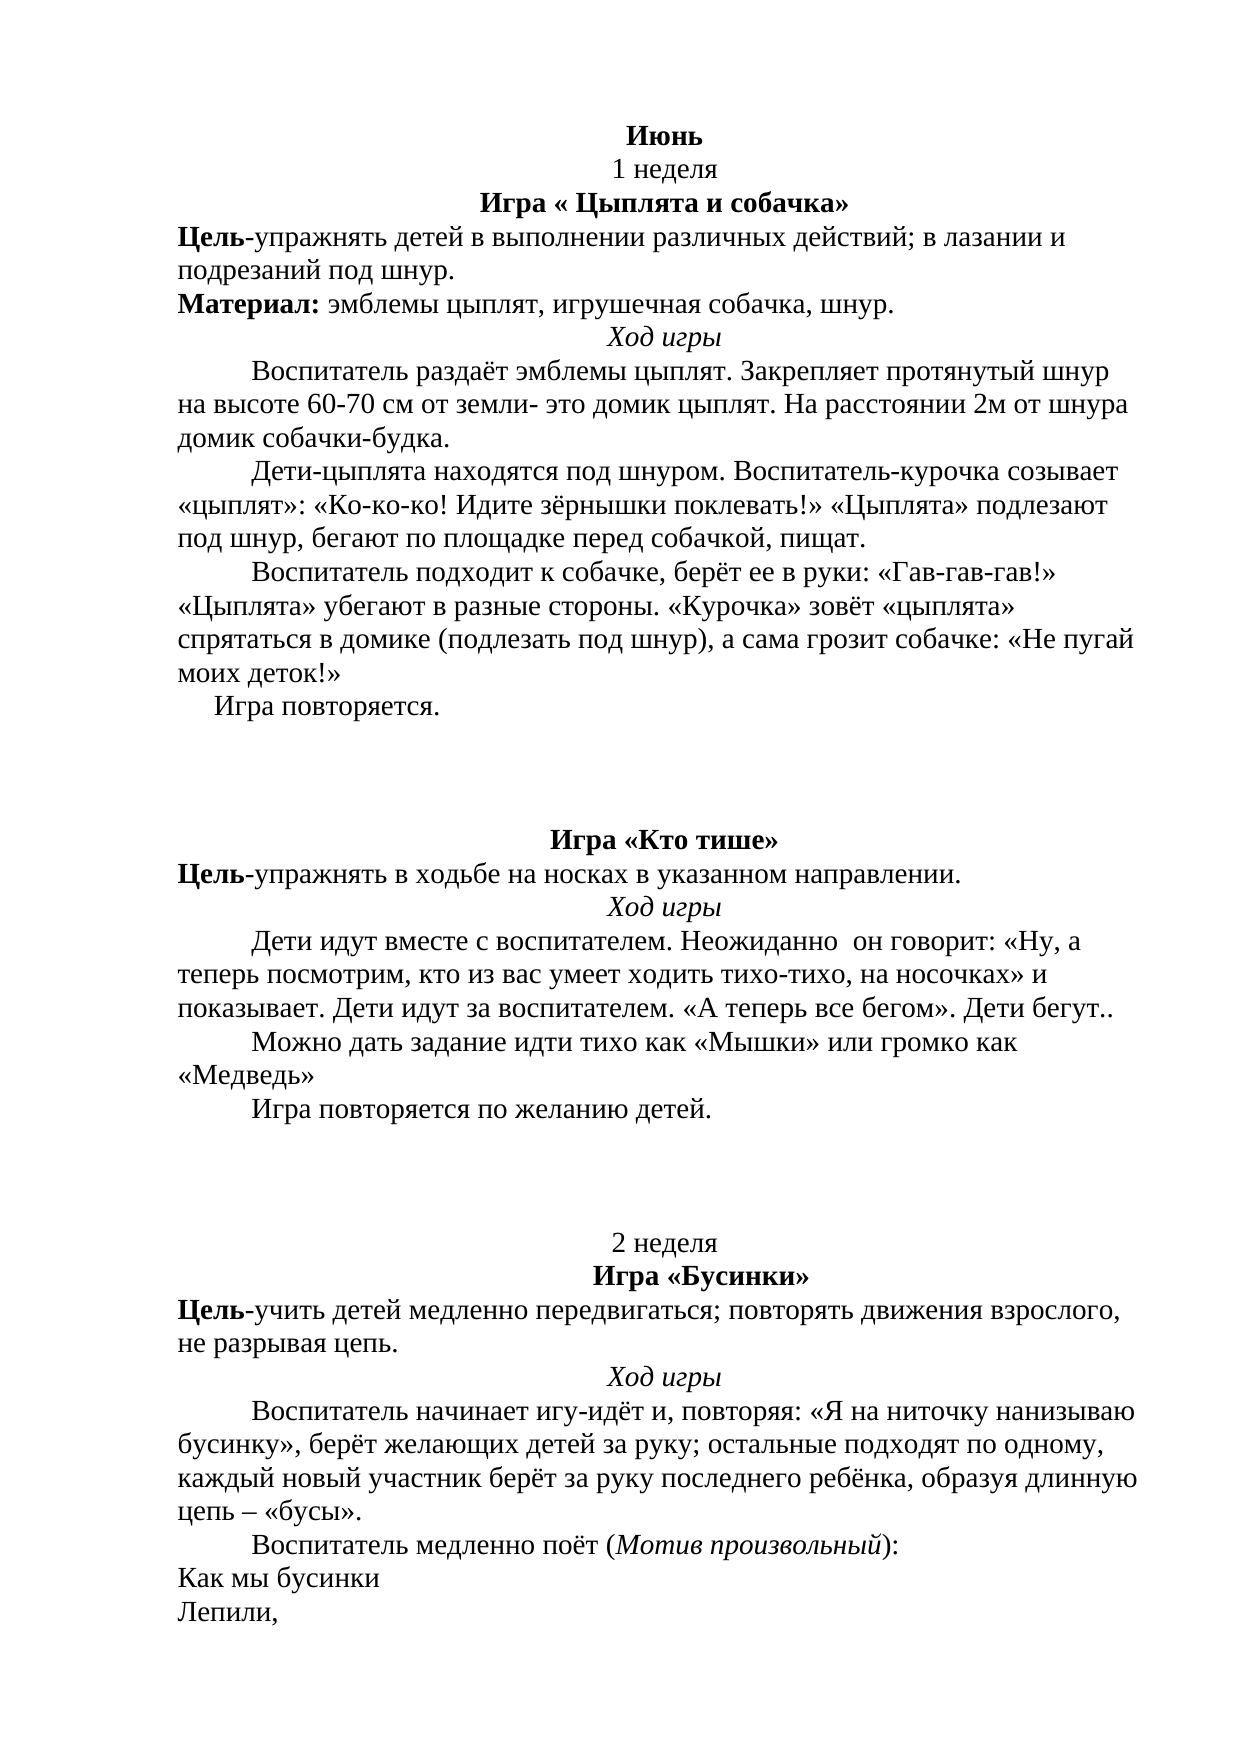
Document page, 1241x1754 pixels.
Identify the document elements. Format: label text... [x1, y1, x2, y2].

text Воспитатель раздаёт эмблемы цыплят. Закрепляет протянутый шнур на высоте 60-70 см от земли- это домик цыплят. На расстоянии 2м от шнура домик собачки-будка. [177, 353, 1152, 453]
text Цель-упражнять детей в выполнении различных действий; в лазании и подрезаний под шнур. [177, 219, 1152, 286]
text 2 неделя [177, 1225, 1152, 1258]
text Можно дать задание идти тихо как «Мышки» или громко как «Медведь» [177, 1024, 1152, 1091]
text 1 неделя [177, 152, 1152, 185]
text Воспитатель начинает игу-идёт и, повторяя: «Я на ниточку нанизываю бусинку», берёт желающих детей за руку; остальные подходят по одному, каждый новый участник берёт за руку последнего ребёнка, образуя длинную цепь – «бусы». [177, 1393, 1152, 1527]
text Цель-упражнять в ходьбе на носках в указанном направлении. [177, 856, 1152, 889]
text Игра повторяется. [177, 688, 1152, 722]
text Игра «Кто тише» [177, 822, 1152, 856]
text Как мы бусинки [177, 1560, 1152, 1594]
text Воспитатель подходит к собачке, берёт ее в руки: «Гав-гав-гав!» «Цыплята» убегают в разные стороны. «Курочка» зовёт «цыплята» спрятаться в домике (подлезать под шнур), а сама грозит собачке: «Не пугай моих деток!» [177, 554, 1152, 688]
text Игра « Цыплята и собачка» [177, 185, 1152, 219]
text Дети-цыплята находятся под шнуром. Воспитатель-курочка созывает «цыплят»: «Ко-ко-ко! Идите зёрнышки поклевать!» «Цыплята» подлезают под шнур, бегают по площадке перед собачкой, пищат. [177, 453, 1152, 554]
text Июнь [177, 118, 1152, 152]
text Цель-учить детей медленно передвигаться; повторять движения взрослого, не разрывая цепь. [177, 1292, 1152, 1359]
text Воспитатель медленно поёт (Мотив произвольный): [177, 1527, 1152, 1560]
text Лепили, [177, 1594, 1152, 1627]
text Ход игры [177, 1359, 1152, 1393]
text Игра «Бусинки» [177, 1258, 1152, 1292]
text Ход игры [177, 319, 1152, 353]
text Игра повторяется по желанию детей. [177, 1091, 1152, 1124]
text Ход игры [177, 889, 1152, 923]
text Материал: эмблемы цыплят, игрушечная собачка, шнур. [177, 286, 1152, 319]
text Дети идут вместе с воспитателем. Неожиданно он говорит: «Ну, а теперь посмотрим, кто из вас умеет ходить тихо-тихо, на носочках» и показывает. Дети идут за воспитателем. «А теперь все бегом». Дети бегут.. [177, 923, 1152, 1024]
